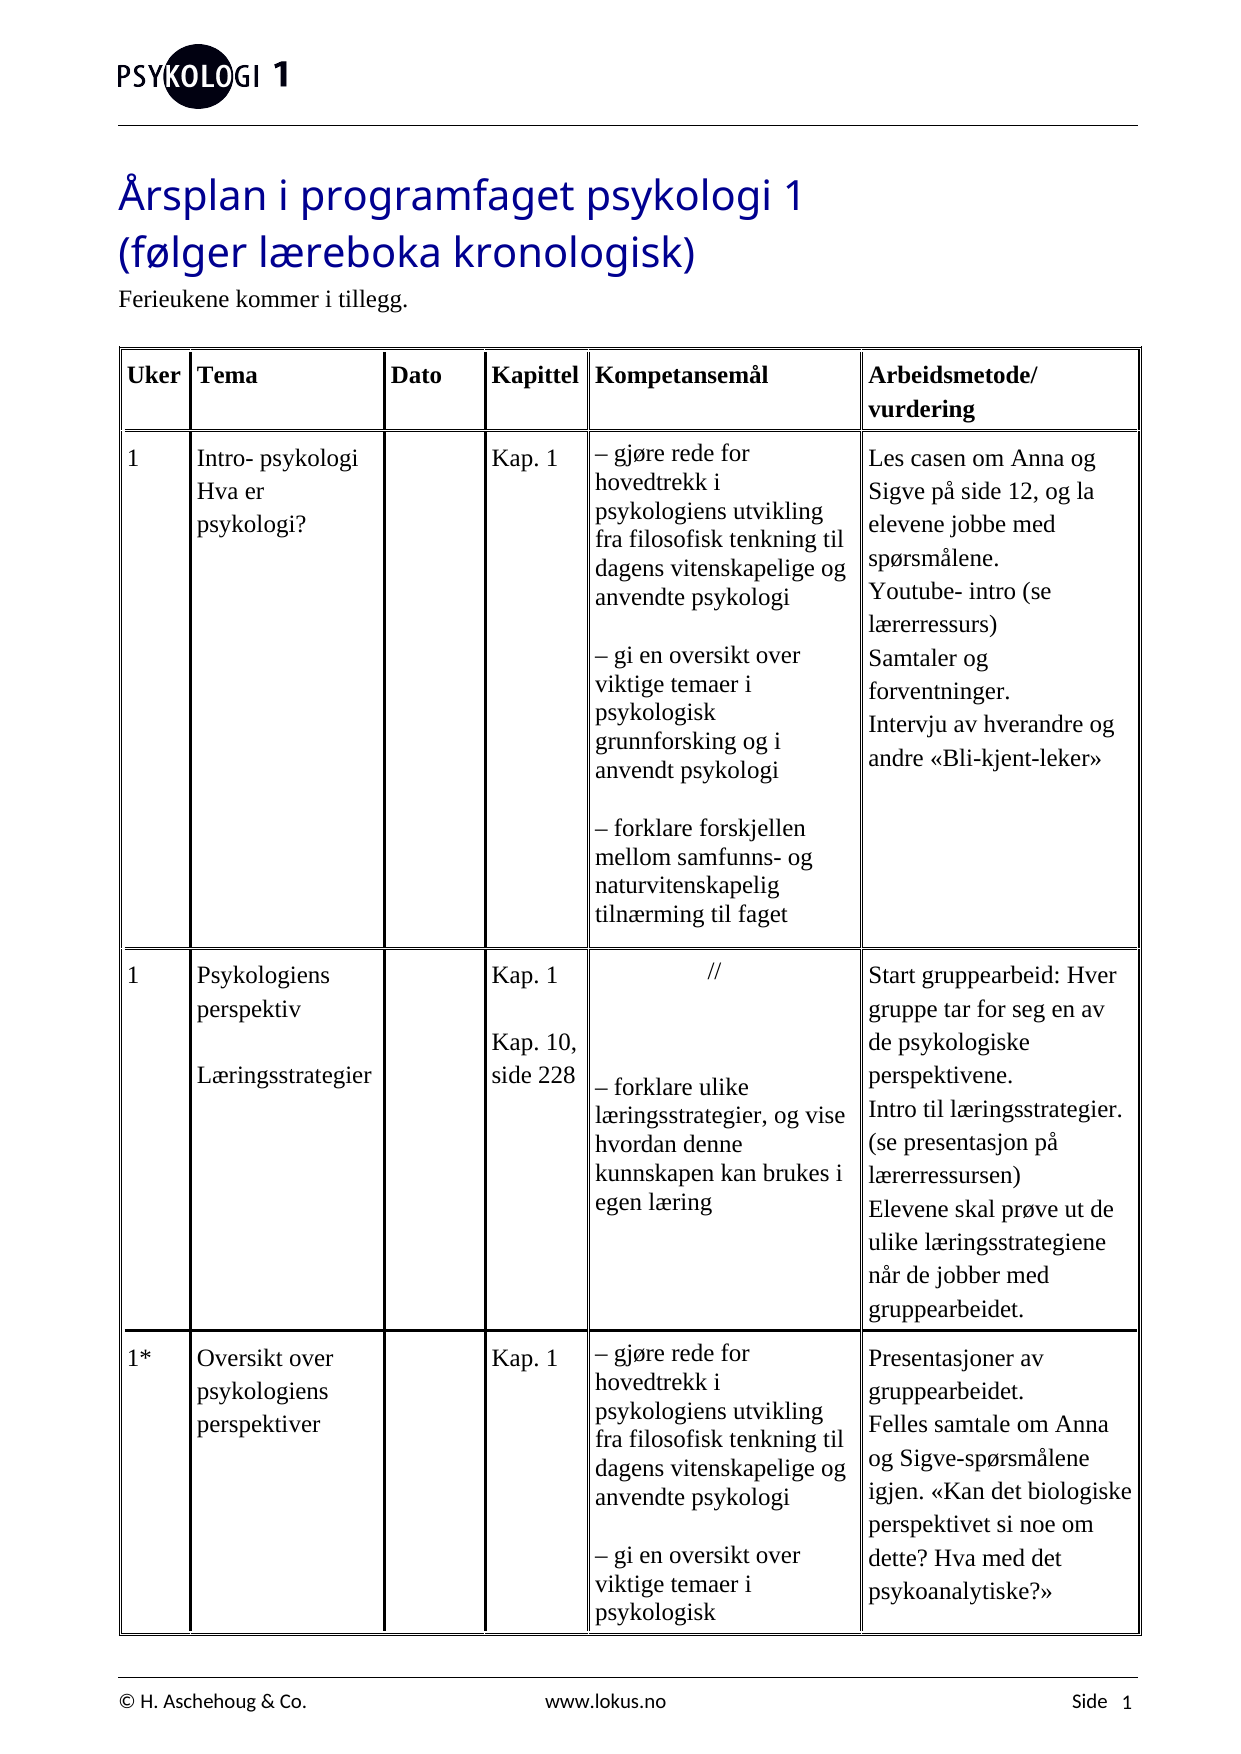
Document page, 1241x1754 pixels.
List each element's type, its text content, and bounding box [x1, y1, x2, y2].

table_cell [862, 1329, 1138, 1632]
subtitle Årsplan i programfaget psykologi 1 (følger læreboka kronologisk) [118, 166, 1138, 280]
table_cell Kap. 1 [487, 432, 587, 946]
table_cell Start gruppearbeid: Hver gruppe tar for seg en av de psykologiske perspektivene. Intro til læringsstrategier. (se presentasjon på lærerressursen) Elevene skal prøve ut de ulike læringsstrategiene når de jobber med gruppearbeidet. [863, 946, 1139, 1329]
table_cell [589, 1332, 862, 1632]
table_cell 1* [122, 1329, 190, 1632]
table_header Tema [190, 350, 384, 429]
table_cell Intro- psykologi Hva er psykologi? [192, 432, 383, 946]
table_cell Kap. 1 Kap. 10, side 228 [487, 950, 587, 1329]
table_header Kapittel [485, 350, 588, 429]
table_header Dato [384, 348, 485, 429]
table_cell 1 [120, 429, 190, 946]
table_header Kompetansemål [589, 350, 862, 429]
table_cell [384, 1332, 485, 1632]
table_cell Kap. 1 [485, 1332, 588, 1632]
table_cell Psykologiens perspektiv Læringsstrategier [192, 950, 383, 1329]
table_cell – gjøre rede for hovedtrekk i psykologiens utvikling fra filosofisk tenkning til dagens vitenskapelige og anvendte psykologi – gi en oversikt over viktige temaer i psykologisk grunnforsking og i anvendt psykologi – forklare forskjellen mellom samfunns- og naturvitenskapelig tilnærming til faget [590, 432, 860, 946]
table_cell Les casen om Anna og Sigve på side 12, og la elevene jobbe med spørsmålene. Youtube- intro (se lærerressurs) Samtaler og forventninger. Intervju av hverandre og andre «Bli-kjent-leker» [862, 429, 1140, 946]
table_header Arbeidsmetode/ vurdering [862, 350, 1138, 429]
table_header Uker [122, 350, 190, 429]
text Ferieukene kommer i tillegg. [118, 280, 1138, 313]
table_cell // – forklare ulike læringsstrategier, og vise hvordan denne kunnskapen kan brukes i egen læring [590, 950, 860, 1329]
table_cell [190, 1332, 384, 1632]
table_cell [386, 950, 484, 1329]
picture [118, 44, 287, 109]
table_cell 1 [122, 946, 189, 1329]
table_cell [386, 432, 484, 946]
